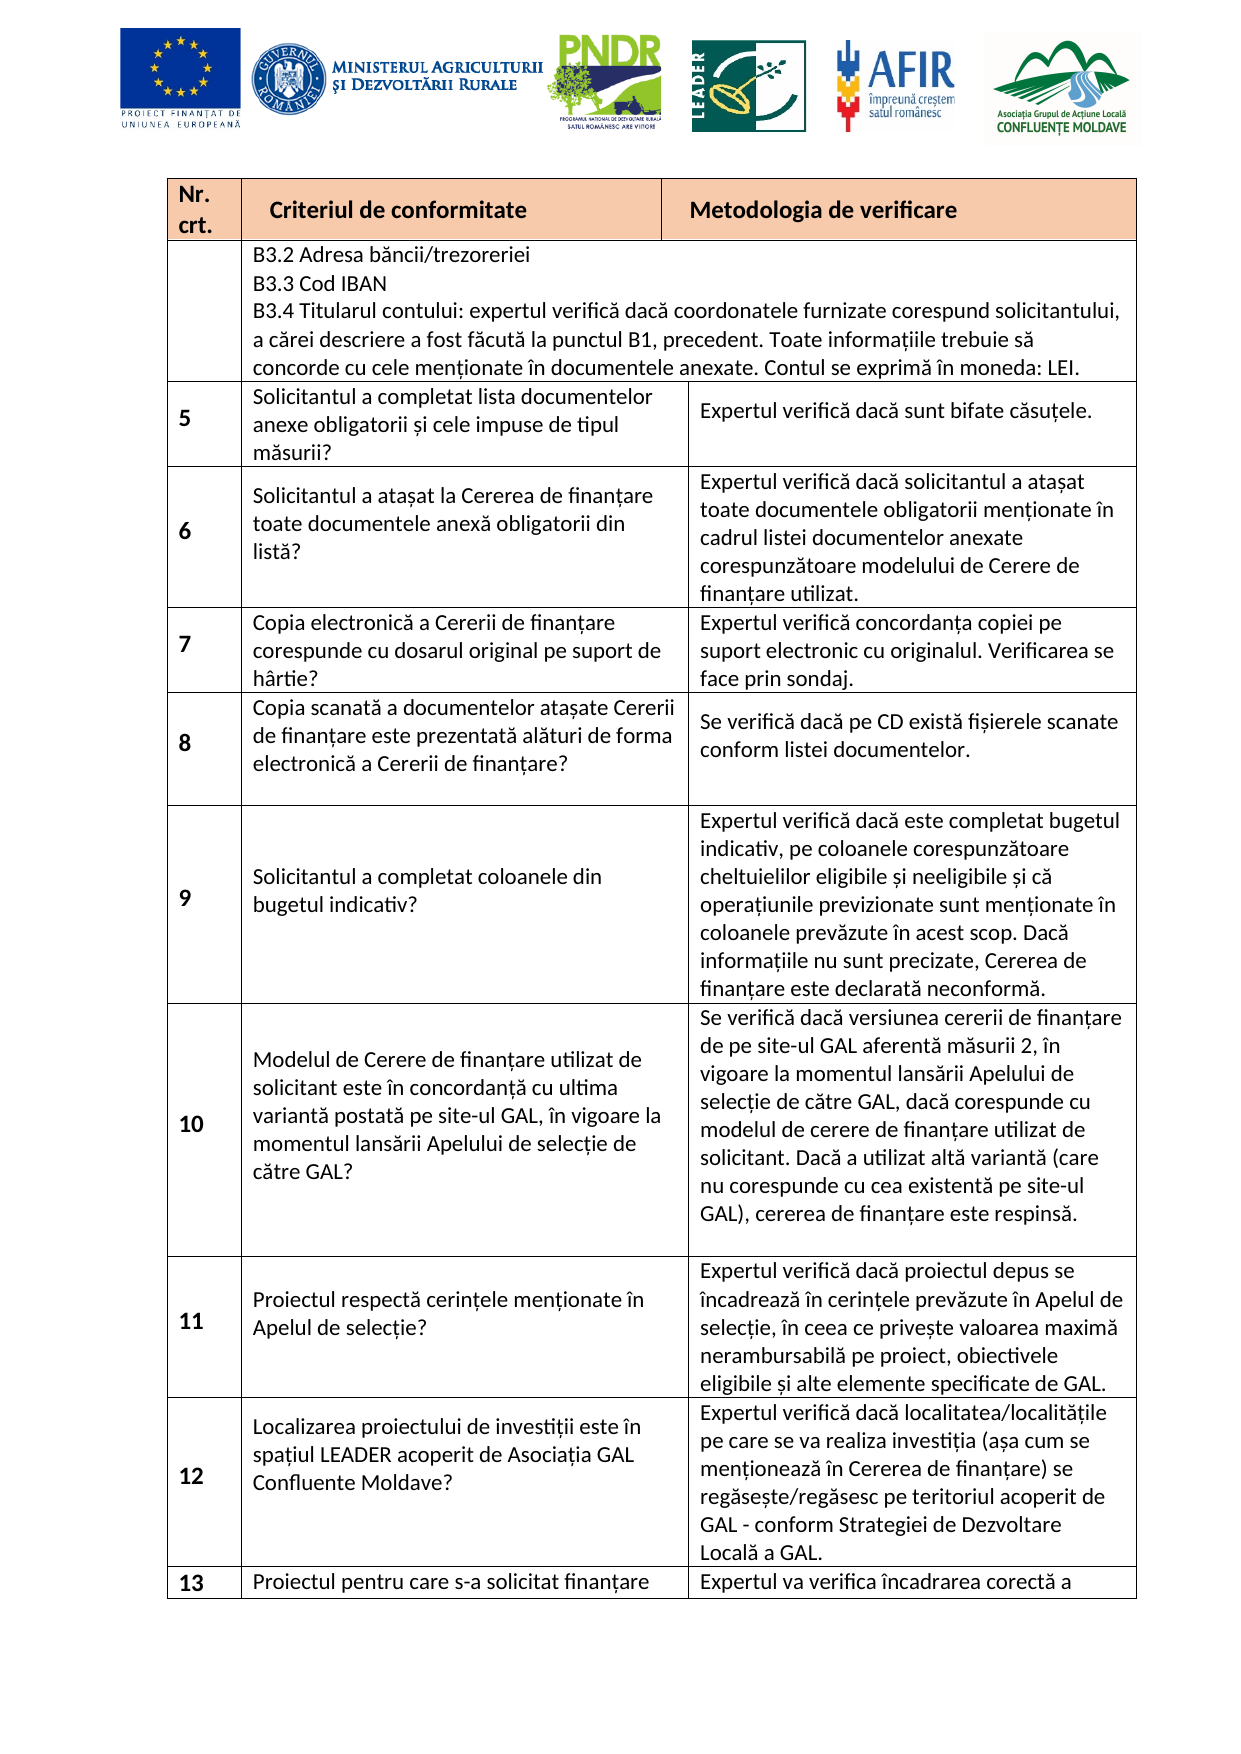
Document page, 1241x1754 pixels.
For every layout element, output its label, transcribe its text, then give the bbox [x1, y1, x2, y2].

table_cell 11 [168, 1257, 241, 1397]
table_cell Solicitantul a completat lista documentelor anexe obligatorii și cele impuse de tipul măsurii? [242, 382, 688, 466]
picture [692, 40, 807, 132]
table_cell Modelul de Cerere de finanțare utilizat de solicitant este în concordanță cu ultima variantă postată pe site-ul GAL, în vigoare la momentul lansării Apelului de selecție de către GAL? [242, 1004, 688, 1256]
table_cell Expertul verifică concordanța copiei pe suport electronic cu originalul. Verificarea se face prin sondaj. [689, 608, 1136, 692]
table_cell 6 [168, 467, 241, 607]
table_header Nr. crt. [168, 179, 241, 239]
table_cell 13 [168, 1567, 241, 1597]
table_cell Copia scanată a documentelor atașate Cererii de finanțare este prezentată alături de forma electronică a Cererii de finanțare? [242, 693, 688, 805]
table_cell Localizarea proiectului de investiții este în spațiul LEADER acoperit de Asociația GAL Confluente Moldave? [242, 1398, 688, 1566]
table_cell Se verifică dacă pe CD există fișierele scanate conform listei documentelor. [689, 693, 1136, 805]
table_header [242, 179, 661, 239]
table_cell Se verifică dacă versiunea cererii de finanțare de pe site-ul GAL aferentă măsurii 2, în vigoare la momentul lansării Apelului de selecție de către GAL, dacă corespunde cu modelul de cerere de finanțare utilizat de solicitant. Dacă a utilizat altă variantă (care nu corespunde cu cea existentă pe site-ul GAL), cererea de finanțare este respinsă. [689, 1004, 1136, 1256]
table_cell Proiectul respectă cerințele menționate în Apelul de selecție? [242, 1257, 688, 1397]
table_cell [168, 241, 241, 381]
picture [984, 31, 1141, 146]
table_cell Copia electronică a Cererii de finanțare corespunde cu dosarul original pe suport de hârtie? [242, 608, 688, 692]
table_cell 9 [168, 806, 241, 1002]
table_cell 10 [168, 1004, 241, 1256]
picture [120, 28, 662, 132]
table_cell Expertul verifică dacă proiectul depus se încadrează în cerințele prevăzute în Apelul de selecție, în ceea ce privește valoarea maximă nerambursabilă pe proiect, obiectivele eligibile și alte elemente specificate de GAL. [689, 1257, 1136, 1397]
table_cell 7 [168, 608, 241, 692]
table_cell 8 [168, 693, 241, 805]
table_cell Expertul verifică dacă sunt bifate căsuțele. [689, 382, 1136, 466]
table_cell 12 [168, 1398, 241, 1566]
table_cell 5 [168, 382, 241, 466]
table_cell Expertul verifică dacă solicitantul a atașat toate documentele obligatorii menționate în cadrul listei documentelor anexate corespunzătoare modelului de Cerere de finanțare utilizat. [689, 467, 1136, 607]
table_cell Solicitantul a completat coloanele din bugetul indicativ? [242, 806, 688, 1002]
table_cell Proiectul pentru care s-a solicitat finanțare este încadrat corect în măsura în care se regăsesc obiectivele proiectului? [242, 1567, 688, 1597]
table_cell Expertul verifică dacă este completat bugetul indicativ, pe coloanele corespunzătoare cheltuielilor eligibile și neeligibile și că operațiunile previzionate sunt menționate în coloanele prevăzute în acest scop. Dacă informațiile nu sunt precizate, Cererea de finanțare este declarată neconformă. [689, 806, 1136, 1002]
table_header [662, 179, 1136, 239]
picture [837, 40, 955, 132]
table_cell Expertul verifică dacă localitatea/localitățile pe care se va realiza investiția (așa cum se menționează în Cererea de finanțare) se regăsește/regăsesc pe teritoriul acoperit de GAL - conform Strategiei de Dezvoltare Locală a GAL. [689, 1398, 1136, 1566]
table_cell Solicitantul a atașat la Cererea de finanțare toate documentele anexă obligatorii din listă? [242, 467, 688, 607]
